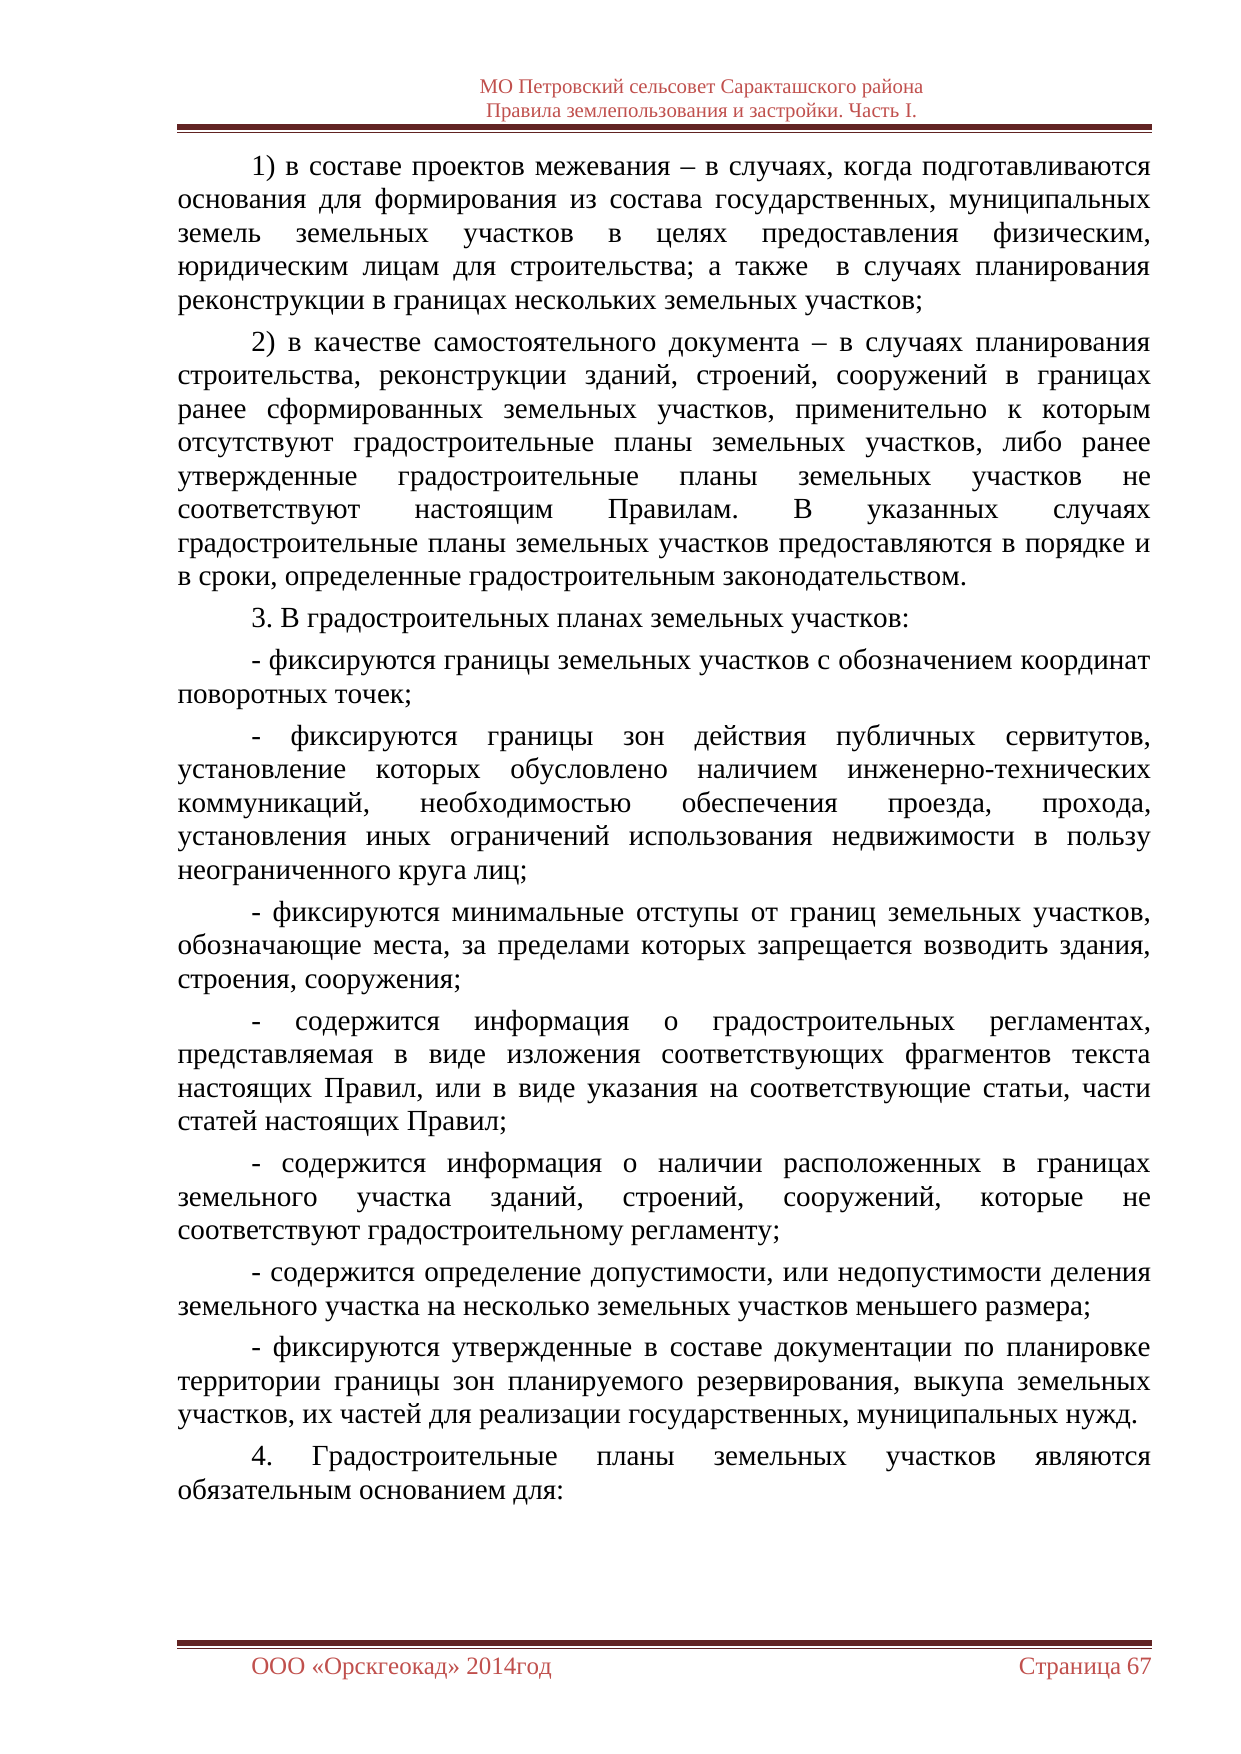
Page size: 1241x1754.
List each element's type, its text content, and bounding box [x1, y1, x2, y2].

text - фиксируются границы зон действия публичных сервитутов, установление которых обусловлено наличием инженерно-технических коммуникаций, необходимостью обеспечения проезда, прохода, установления иных ограничений использования недвижимости в пользу неограниченного круга лиц; [177, 718, 1152, 885]
text 3. В градостроительных планах земельных участков: [177, 600, 1152, 634]
text - фиксируются границы земельных участков с обозначением координат поворотных точек; [177, 642, 1152, 709]
text 4. Градостроительные планы земельных участков являются обязательным основанием для: [177, 1438, 1152, 1506]
text 1) в составе проектов межевания – в случаях, когда подготавливаются основания для формирования из состава государственных, муниципальных земель земельных участков в целях предоставления физическим, юридическим лицам для строительства; а также в случаях планирования реконструкции в границах нескольких земельных участков; [177, 148, 1152, 315]
text - содержится информация о наличии расположенных в границах земельного участка зданий, строений, сооружений, которые не соответствуют градостроительному регламенту; [177, 1145, 1152, 1246]
text - фиксируются утвержденные в составе документации по планировке территории границы зон планируемого резервирования, выкупа земельных участков, их частей для реализации государственных, муниципальных нужд. [177, 1329, 1152, 1430]
text - содержится информация о градостроительных регламентах, представляемая в виде изложения соответствующих фрагментов текста настоящих Правил, или в виде указания на соответствующие статьи, части статей настоящих Правил; [177, 1003, 1152, 1137]
text - фиксируются минимальные отступы от границ земельных участков, обозначающие места, за пределами которых запрещается возводить здания, строения, сооружения; [177, 894, 1152, 994]
text 2) в качестве самостоятельного документа – в случаях планирования строительства, реконструкции зданий, строений, сооружений в границах ранее сформированных земельных участков, применительно к которым отсутствуют градостроительные планы земельных участков, либо ранее утвержденные градостроительные планы земельных участков не соответствуют настоящим Правилам. В указанных случаях градостроительные планы земельных участков предоставляются в порядке и в сроки, определенные градостроительным законодательством. [177, 324, 1152, 592]
text - содержится определение допустимости, или недопустимости деления земельного участка на несколько земельных участков меньшего размера; [177, 1254, 1152, 1321]
